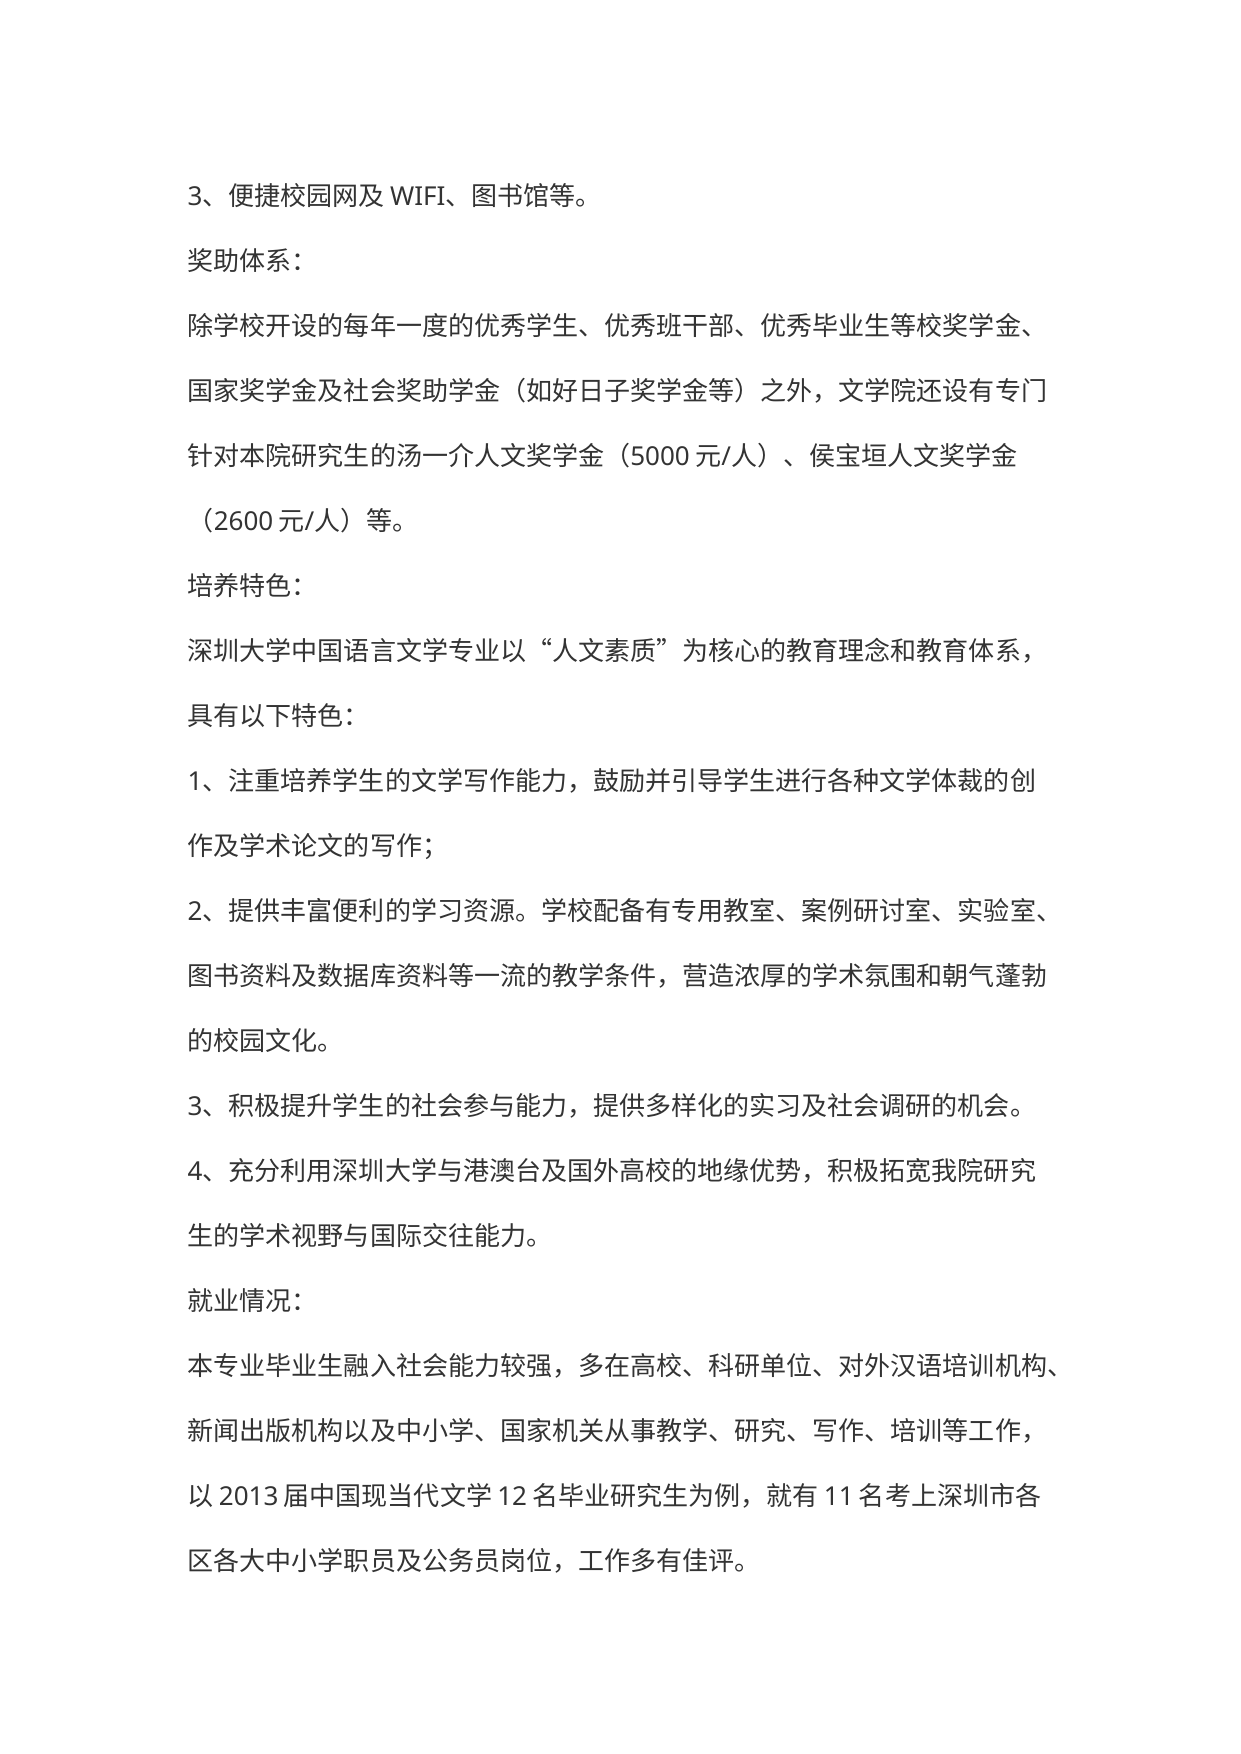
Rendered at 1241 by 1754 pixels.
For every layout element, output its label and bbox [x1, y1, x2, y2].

text [187, 552, 1053, 1592]
text [187, 162, 1053, 552]
